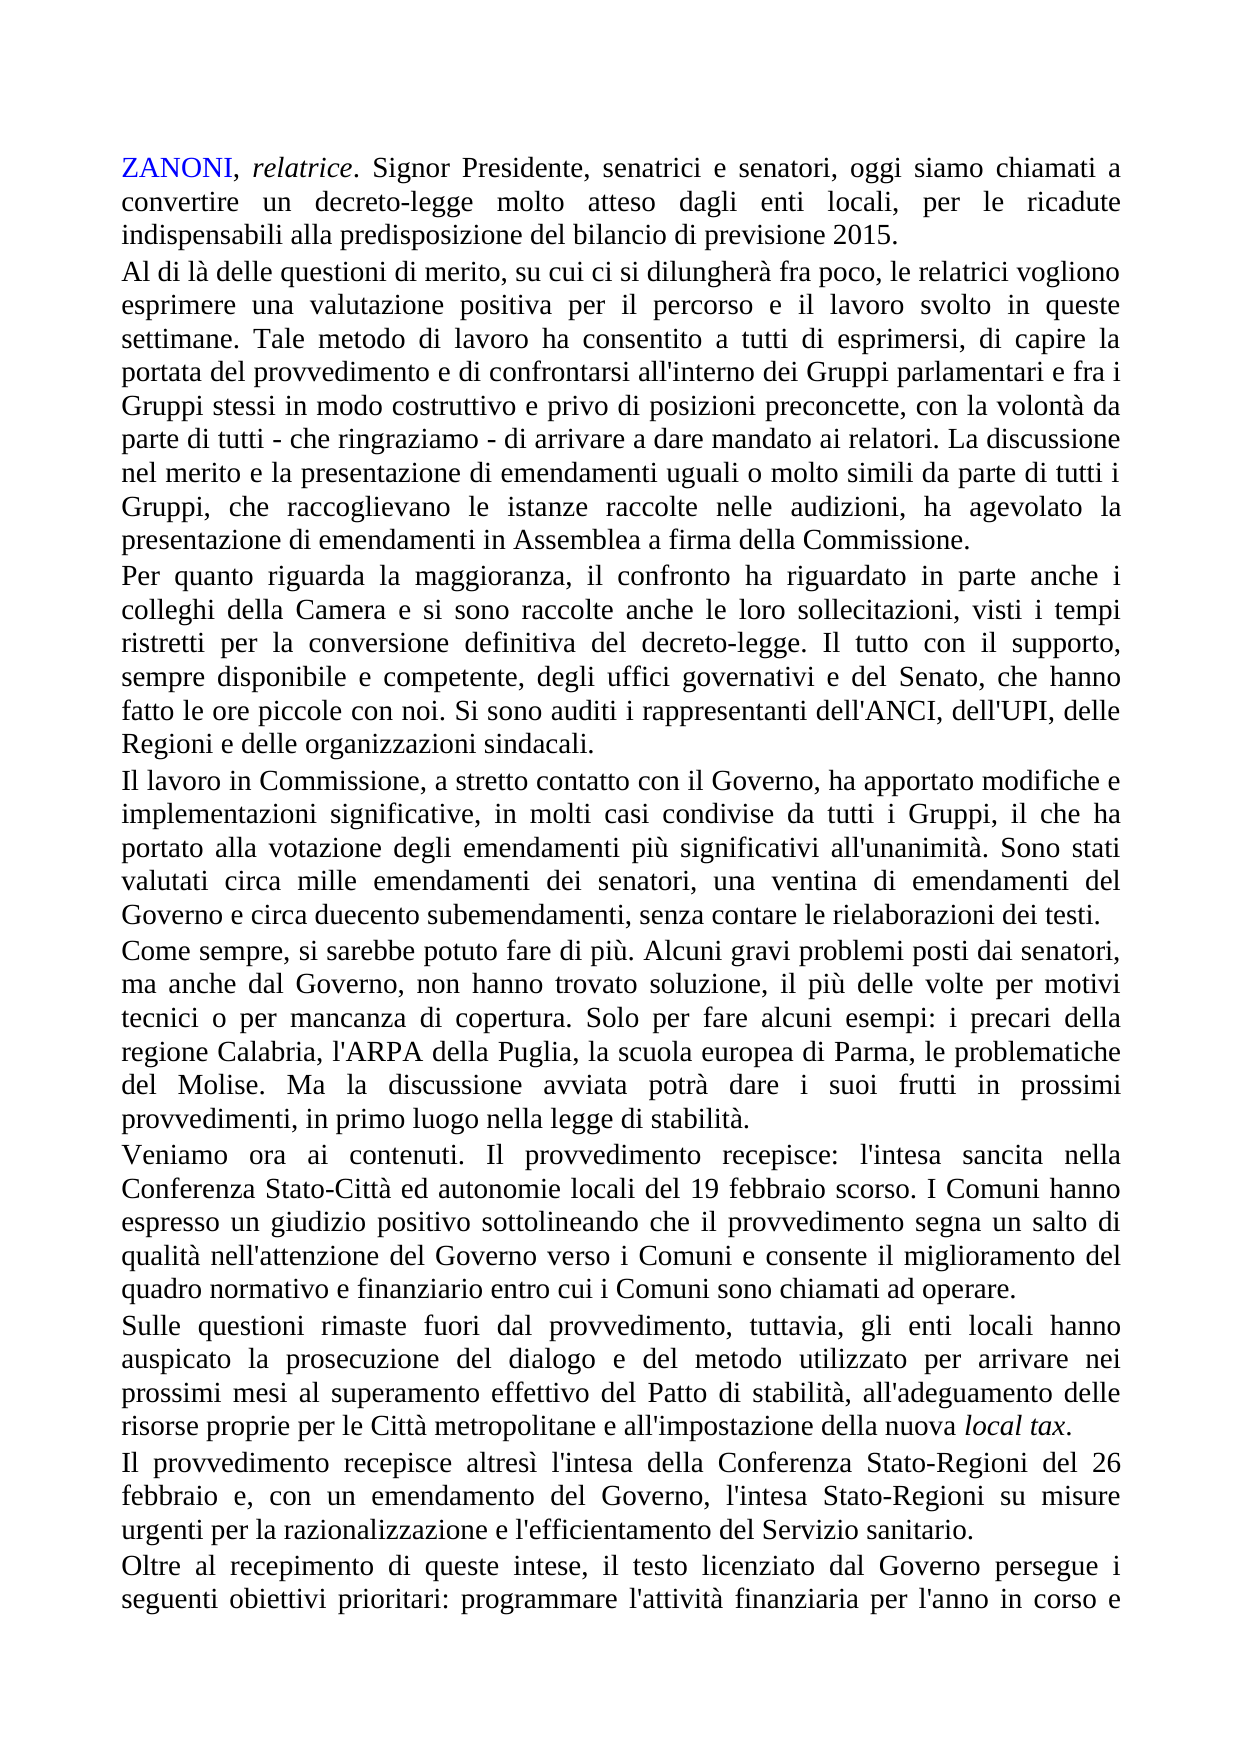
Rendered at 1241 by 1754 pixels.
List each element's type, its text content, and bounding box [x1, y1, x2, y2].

text Al di là delle questioni di merito, su cui ci si dilungherà fra poco, le relatrici vogliono esprimere una valutazione positiva per il percorso e il lavoro svolto in queste settimane. Tale metodo di lavoro ha consentito a tutti di esprimersi, di capire la portata del provvedimento e di confrontarsi all'interno dei Gruppi parlamentari e fra i Gruppi stessi in modo costruttivo e privo di posizioni preconcette, con la volontà da parte di tutti - che ringraziamo - di arrivare a dare mandato ai relatori. La discussione nel merito e la presentazione di emendamenti uguali o molto simili da parte di tutti i Gruppi, che raccoglievano le istanze raccolte nelle audizioni, ha agevolato la presentazione di emendamenti in Assemblea a firma della Commissione. [121, 254, 1122, 556]
text Per quanto riguarda la maggioranza, il confronto ha riguardato in parte anche i colleghi della Camera e si sono raccolte anche le loro sollecitazioni, visti i tempi ristretti per la conversione definitiva del decreto-legge. Il tutto con il supporto, sempre disponibile e competente, degli uffici governativi e del Senato, che hanno fatto le ore piccole con noi. Si sono auditi i rappresentanti dell'ANCI, dell'UPI, delle Regioni e delle organizzazioni sindacali. [121, 558, 1122, 760]
text Come sempre, si sarebbe potuto fare di più. Alcuni gravi problemi posti dai senatori, ma anche dal Governo, non hanno trovato soluzione, il più delle volte per motivi tecnici o per mancanza di copertura. Solo per fare alcuni esempi: i precari della regione Calabria, l'ARPA della Puglia, la scuola europea di Parma, le problematiche del Molise. Ma la discussione avviata potrà dare i suoi frutti in prossimi provvedimenti, in primo luogo nella legge di stabilità. [121, 933, 1122, 1134]
text Sulle questioni rimaste fuori dal provvedimento, tuttavia, gli enti locali hanno auspicato la prosecuzione del dialogo e del metodo utilizzato per arrivare nei prossimi mesi al superamento effettivo del Patto di stabilità, all'adeguamento delle risorse proprie per le Città metropolitane e all'impostazione della nuova local tax. [121, 1308, 1122, 1442]
text ZANONI, relatrice. Signor Presidente, senatrici e senatori, oggi siamo chiamati a convertire un decreto-legge molto atteso dagli enti locali, per le ricadute indispensabili alla predisposizione del bilancio di previsione 2015. [121, 150, 1122, 251]
text Il provvedimento recepisce altresì l'intesa della Conferenza Stato-Regioni del 26 febbraio e, con un emendamento del Governo, l'intesa Stato-Regioni su misure urgenti per la razionalizzazione e l'efficientamento del Servizio sanitario. [121, 1445, 1122, 1545]
text Il lavoro in Commissione, a stretto contatto con il Governo, ha apportato modifiche e implementazioni significative, in molti casi condivise da tutti i Gruppi, il che ha portato alla votazione degli emendamenti più significativi all'unanimità. Sono stati valutati circa mille emendamenti dei senatori, una ventina di emendamenti del Governo e circa duecento subemendamenti, senza contare le rielaborazioni dei testi. [121, 763, 1122, 930]
text Veniamo ora ai contenuti. Il provvedimento recepisce: l'intesa sancita nella Conferenza Stato-Città ed autonomie locali del 19 febbraio scorso. I Comuni hanno espresso un giudizio positivo sottolineando che il provvedimento segna un salto di qualità nell'attenzione del Governo verso i Comuni e consente il miglioramento del quadro normativo e finanziario entro cui i Comuni sono chiamati ad operare. [121, 1137, 1122, 1305]
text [121, 1548, 1122, 1615]
